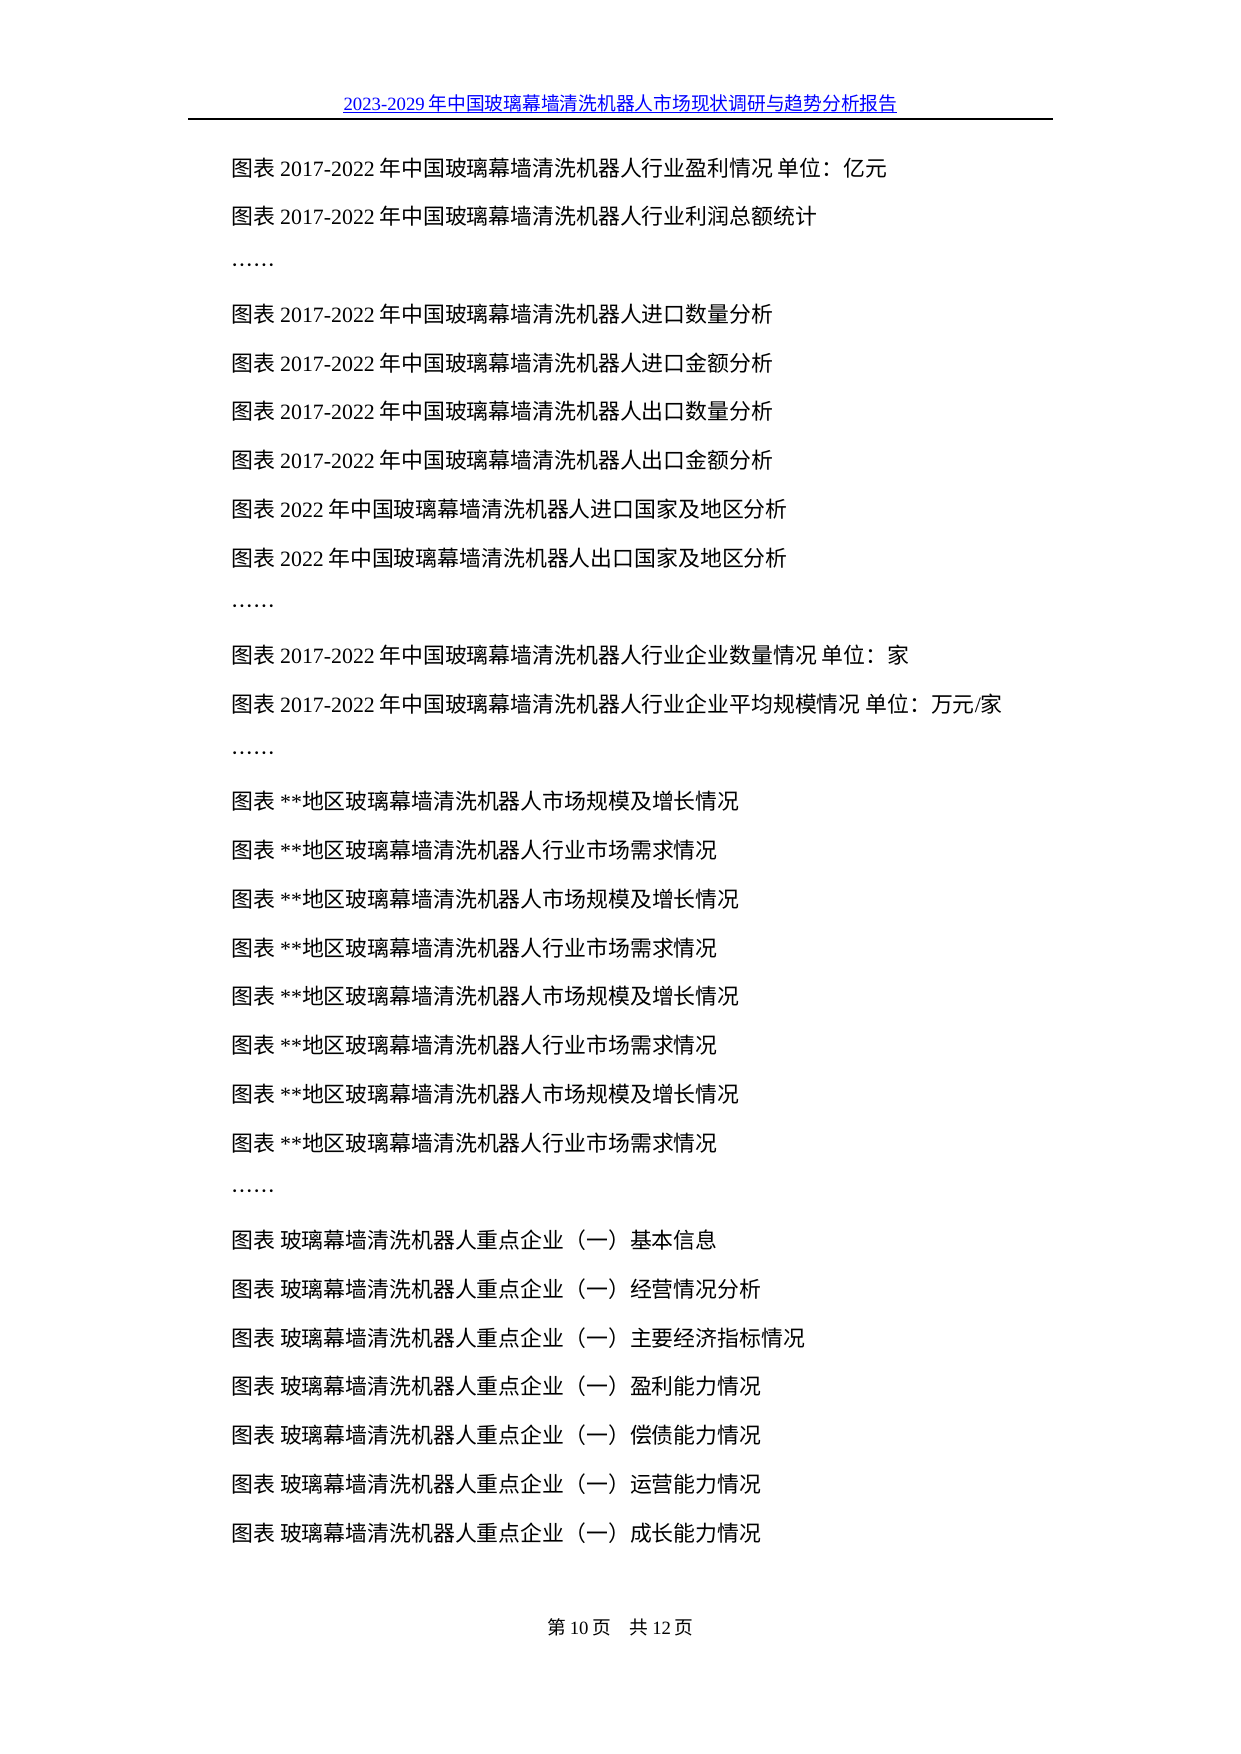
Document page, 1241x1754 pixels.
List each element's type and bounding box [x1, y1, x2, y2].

text [187, 150, 1053, 1548]
